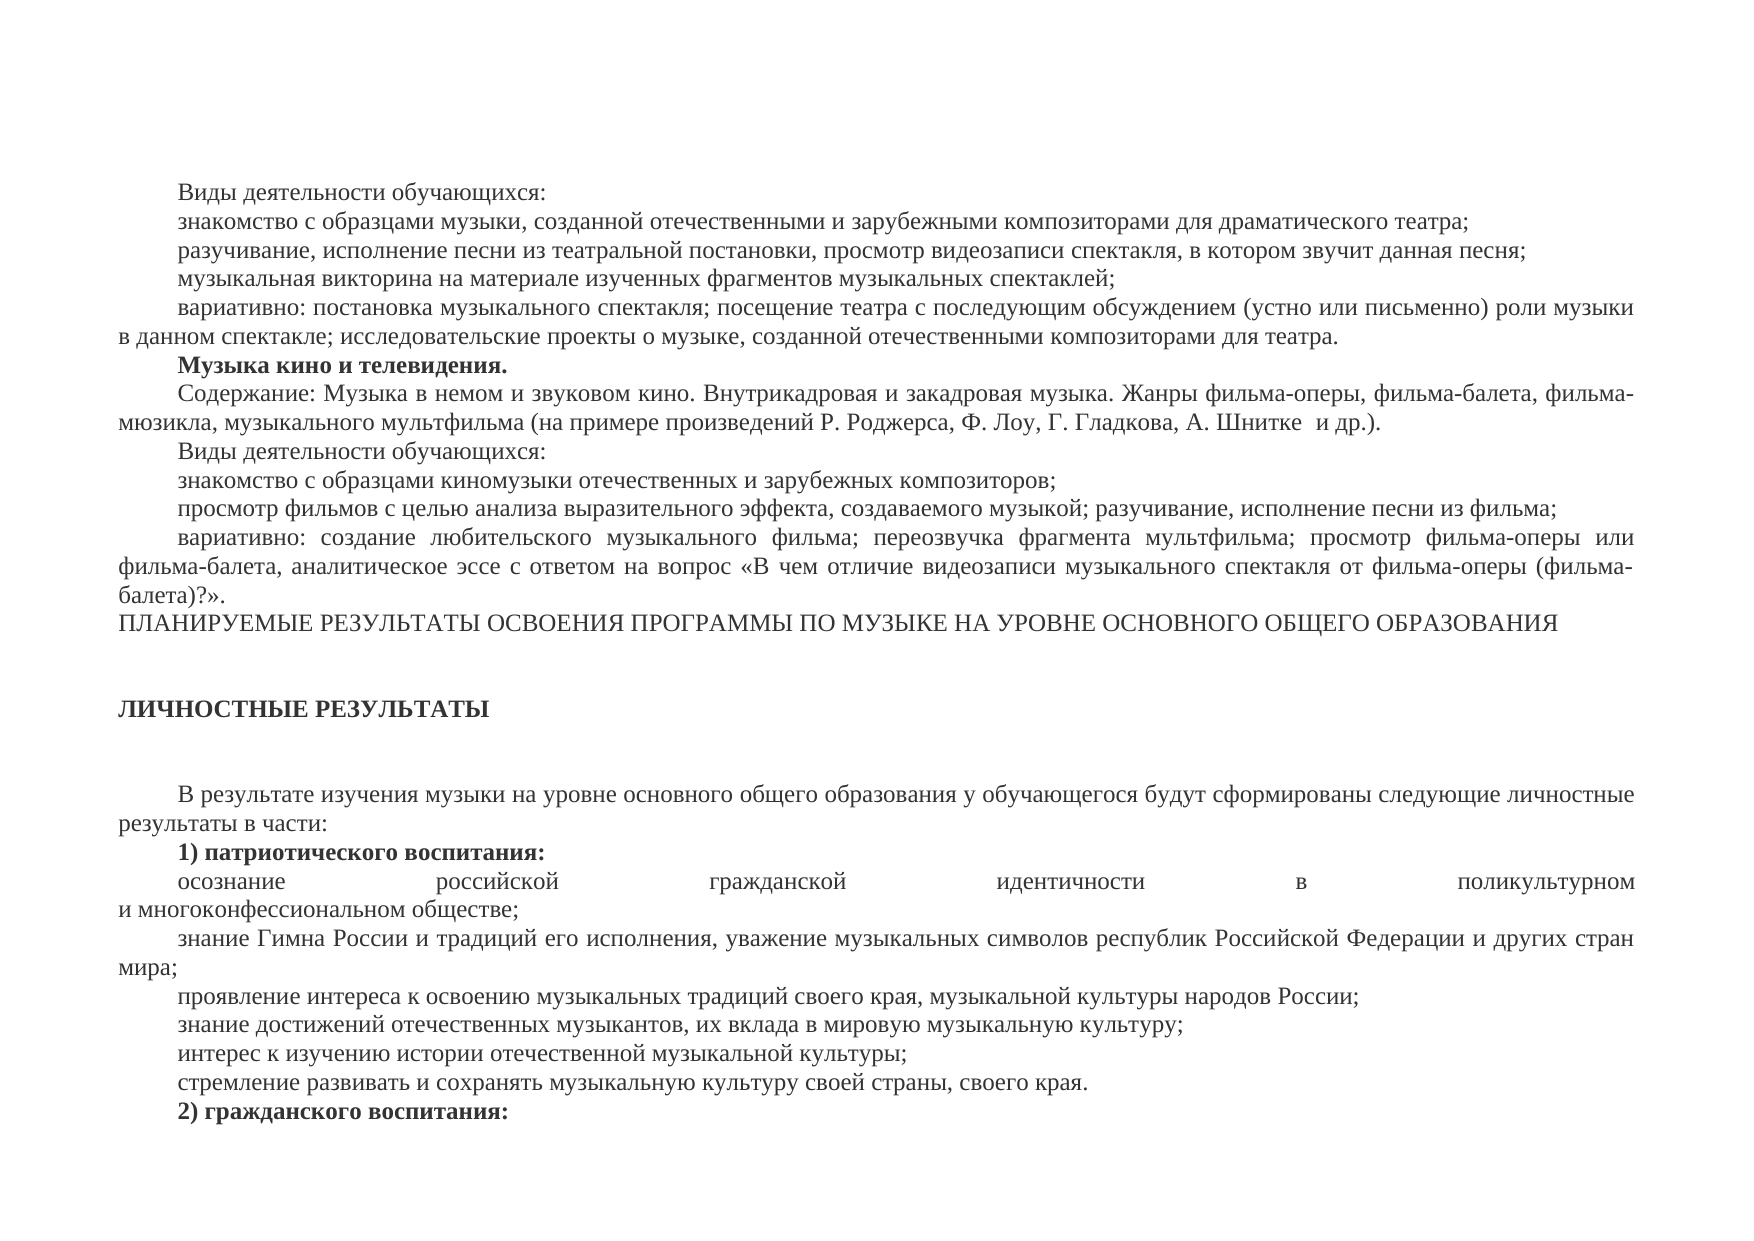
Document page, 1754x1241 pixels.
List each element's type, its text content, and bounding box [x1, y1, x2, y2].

text интерес к изучению истории отечественной музыкальной культуры; [118, 1038, 1636, 1067]
text вариативно: создание любительского музыкального фильма; переозвучка фрагмента мультфильма; просмотр фильма-оперы или фильма-балета, аналитическое эссе с ответом на вопрос «В чем отличие видеозаписи музыкального спектакля от фильма-оперы (фильма-балета)?». [118, 522, 1636, 608]
text осознание российской гражданской идентичности в поликультурном и многоконфессиональном обществе; [118, 866, 1636, 923]
text знание Гимна России и традиций его исполнения, уважение музыкальных символов республик Российской Федерации и других стран мира; [118, 923, 1636, 981]
text знакомство с образцами киномузыки отечественных и зарубежных композиторов; [118, 465, 1636, 493]
text Содержание: Музыка в немом и звуковом кино. Внутрикадровая и закадровая музыка. Жанры фильма-оперы, фильма-балета, фильма-мюзикла, музыкального мультфильма (на примере произведений Р. Роджерса, Ф. Лоу, Г. Гладкова, А. Шнитке и др.). [118, 378, 1636, 436]
text музыкальная викторина на материале изученных фрагментов музыкальных спектаклей; [118, 263, 1636, 292]
text стремление развивать и сохранять музыкальную культуру своей страны, своего края. [118, 1067, 1636, 1096]
text Виды деятельности обучающихся: [118, 436, 1636, 465]
text вариативно: постановка музыкального спектакля; посещение театра с последующим обсуждением (устно или письменно) роли музыки в данном спектакле; исследовательские проекты о музыке, созданной отечественными композиторами для театра. [118, 292, 1636, 350]
text просмотр фильмов с целью анализа выразительного эффекта, создаваемого музыкой; разучивание, исполнение песни из фильма; [118, 493, 1636, 522]
text знание достижений отечественных музыкантов, их вклада в мировую музыкальную культуру; [118, 1009, 1636, 1038]
text ПЛАНИРУЕМЫЕ РЕЗУЛЬТАТЫ ОСВОЕНИЯ ПРОГРАММЫ ПО МУЗЫКЕ НА УРОВНЕ ОСНОВНОГО ОБЩЕГО ОБРАЗОВАНИЯ [118, 608, 1636, 637]
text разучивание, исполнение песни из театральной постановки, просмотр видеозаписи спектакля, в котором звучит данная песня; [118, 235, 1636, 263]
text Музыка кино и телевидения. [118, 350, 1636, 378]
text ЛИЧНОСТНЫЕ РЕЗУЛЬТАТЫ [118, 694, 1636, 723]
text проявление интереса к освоению музыкальных традиций своего края, музыкальной культуры народов России; [118, 981, 1636, 1009]
text Виды деятельности обучающихся: [118, 177, 1636, 206]
text знакомство с образцами музыки, созданной отечественными и зарубежными композиторами для драматического театра; [118, 206, 1636, 235]
text 1) патриотического воспитания: [118, 837, 1636, 866]
text 2) гражданского воспитания: [118, 1096, 1636, 1124]
text В результате изучения музыки на уровне основного общего образования у обучающегося будут сформированы следующие личностные результаты в части: [118, 779, 1636, 837]
